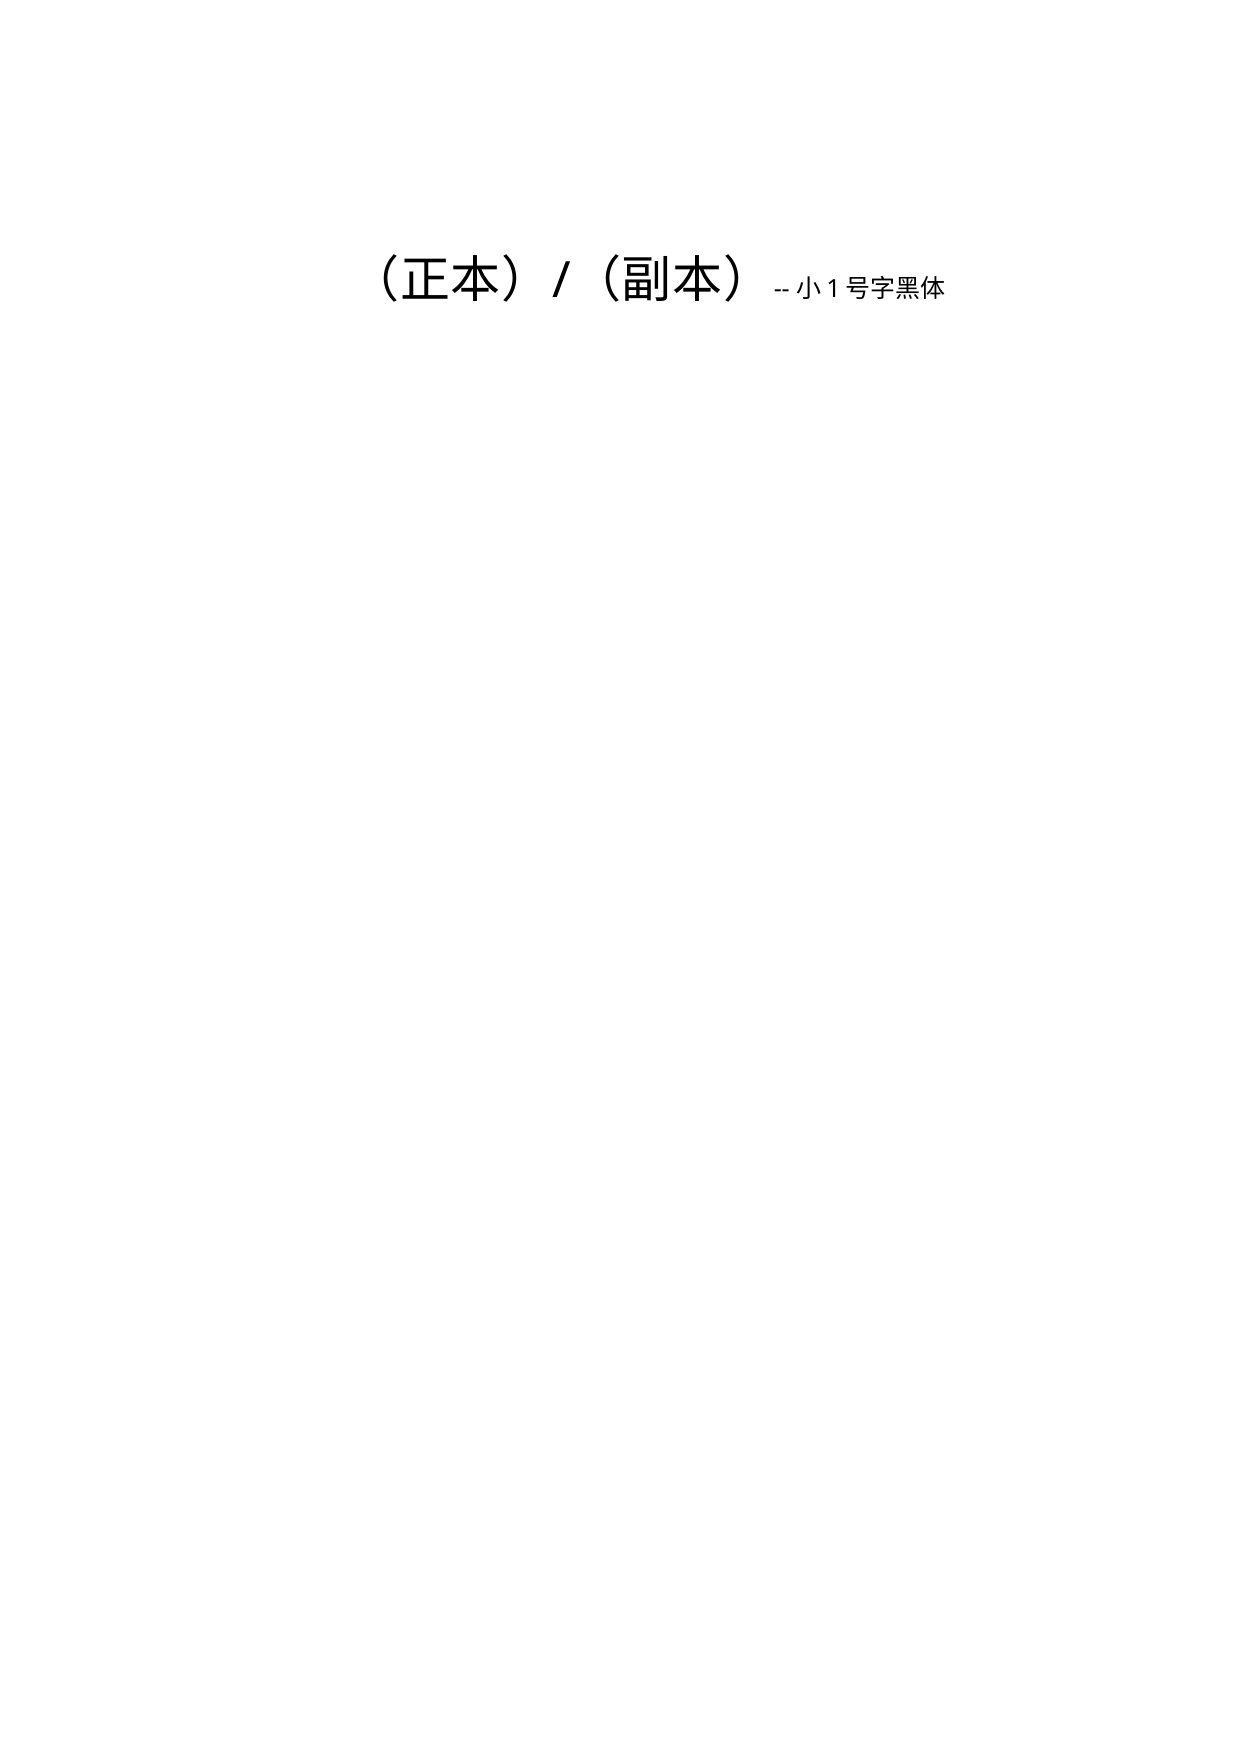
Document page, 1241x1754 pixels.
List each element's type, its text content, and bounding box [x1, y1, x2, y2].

text （正本）/（副本）-- 小1号字黑体 [118, 227, 1122, 324]
